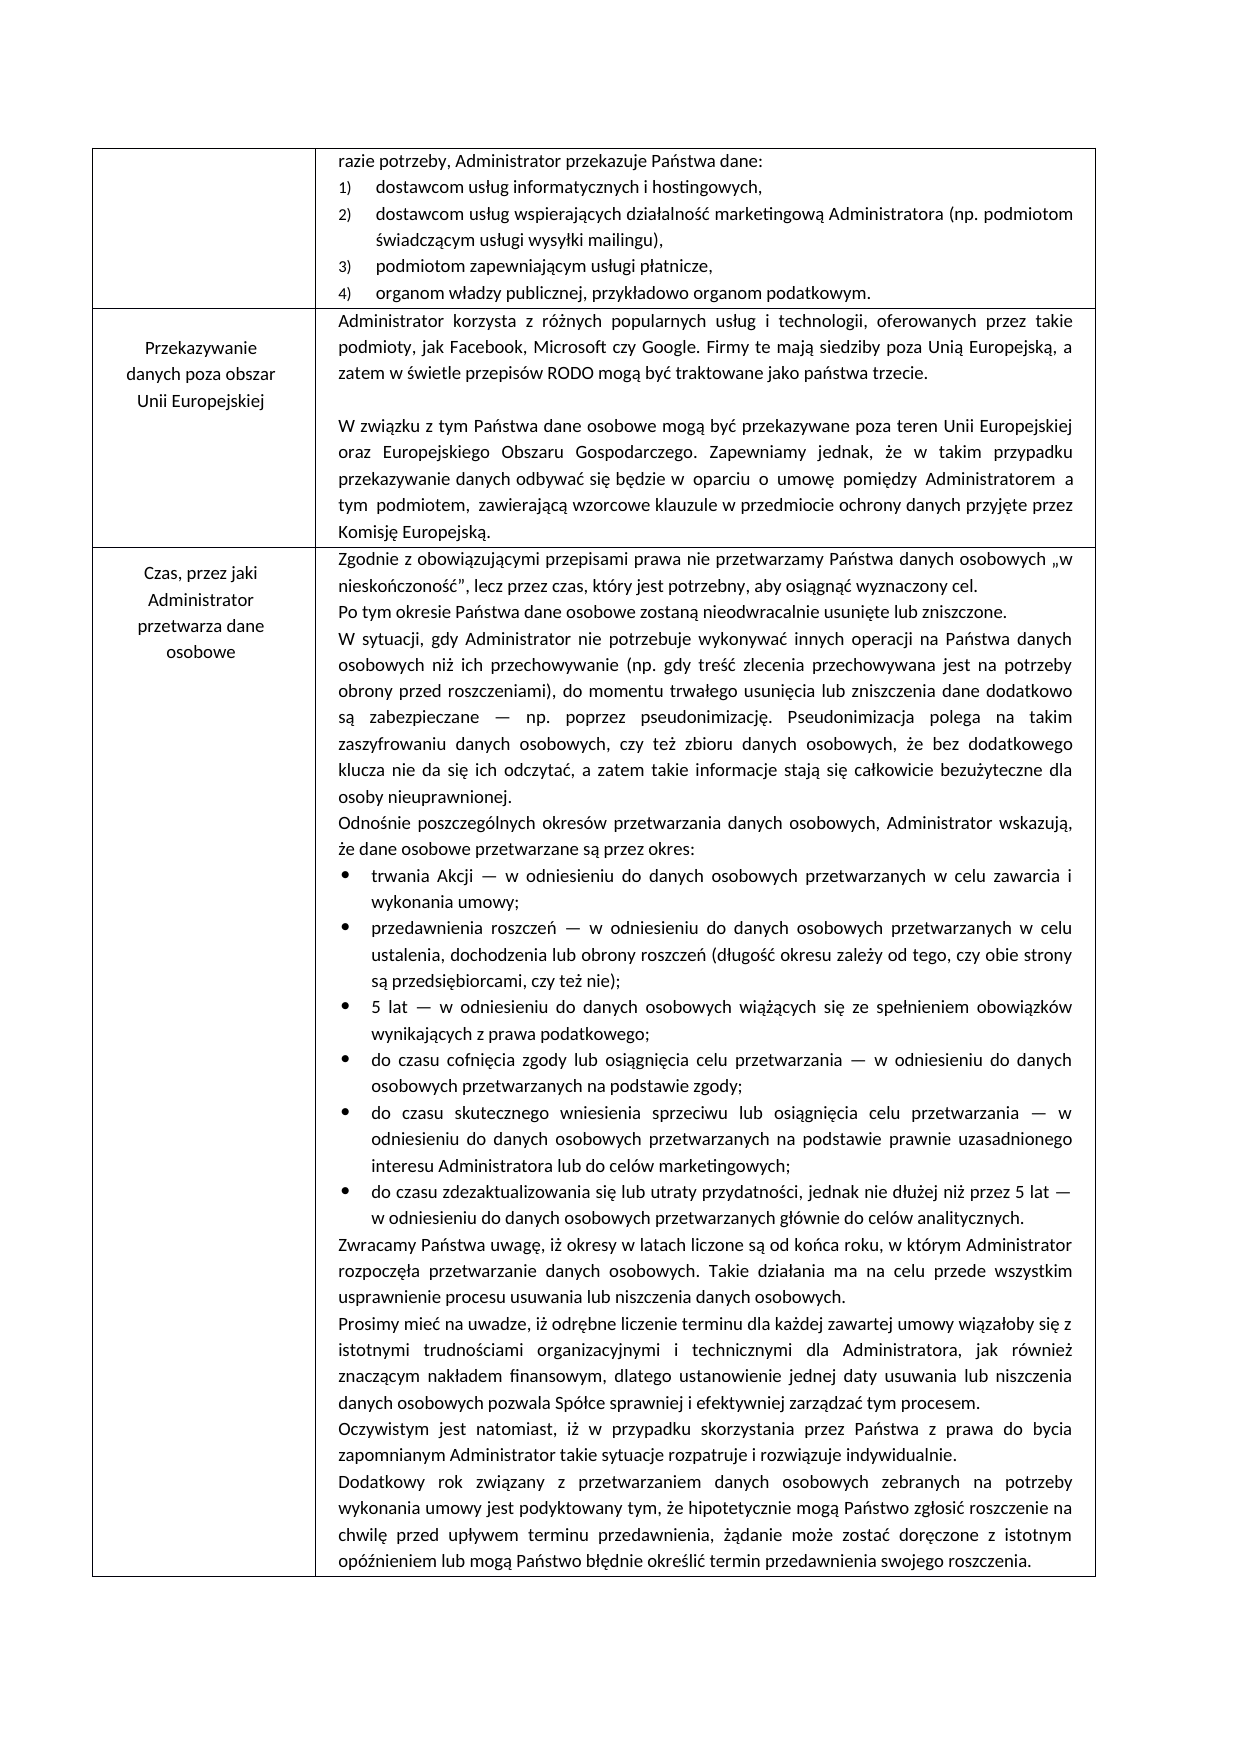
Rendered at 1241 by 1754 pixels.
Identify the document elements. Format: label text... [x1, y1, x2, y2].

table_cell Czas, przez jaki Administrator przetwarza dane osobowe [93, 548, 315, 1576]
table_cell Zgodnie z obowiązującymi przepisami prawa nie przetwarzamy Państwa danych osobowych „w nieskończoność”, lecz przez czas, który jest potrzebny, aby osiągnąć wyznaczony cel. Po tym okresie Państwa dane osobowe zostaną nieodwracalnie usunięte lub zniszczone. W sytuacji, gdy Administrator nie potrzebuje wykonywać innych operacji na Państwa danych osobowych niż ich przechowywanie (np. gdy treść zlecenia przechowywana jest na potrzeby obrony przed roszczeniami), do momentu trwałego usunięcia lub zniszczenia dane dodatkowo są zabezpieczane — np. poprzez pseudonimizację. Pseudonimizacja polega na takim zaszyfrowaniu danych osobowych, czy też zbioru danych osobowych, że bez dodatkowego klucza nie da się ich odczytać, a zatem takie informacje stają się całkowicie bezużyteczne dla osoby nieuprawnionej. Odnośnie poszczególnych okresów przetwarzania danych osobowych, Administrator wskazują, że dane osobowe przetwarzane są przez okres: trwania Akcji — w odniesieniu do danych osobowych przetwarzanych w celu zawarcia i wykonania umowy; przedawnienia roszczeń — w odniesieniu do danych osobowych przetwarzanych w celu ustalenia, dochodzenia lub obrony roszczeń (długość okresu zależy od tego, czy obie strony są przedsiębiorcami, czy też nie); 5 lat — w odniesieniu do danych osobowych wiążących się ze spełnieniem obowiązków wynikających z prawa podatkowego; do czasu cofnięcia zgody lub osiągnięcia celu przetwarzania — w odniesieniu do danych osobowych przetwarzanych na podstawie zgody; do czasu skutecznego wniesienia sprzeciwu lub osiągnięcia celu przetwarzania — w odniesieniu do danych osobowych przetwarzanych na podstawie prawnie uzasadnionego interesu Administratora lub do celów marketingowych; do czasu zdezaktualizowania się lub utraty przydatności, jednak nie dłużej niż przez 5 lat — w odniesieniu do danych osobowych przetwarzanych głównie do celów analitycznych. Zwracamy Państwa uwagę, iż okresy w latach liczone są od końca roku, w którym Administrator rozpoczęła przetwarzanie danych osobowych. Takie działania ma na celu przede wszystkim usprawnienie procesu usuwania lub niszczenia danych osobowych. Prosimy mieć na uwadze, iż odrębne liczenie terminu dla każdej zawartej umowy wiązałoby się z istotnymi trudnościami organizacyjnymi i technicznymi dla Administratora, jak również znaczącym nakładem finansowym, dlatego ustanowienie jednej daty usuwania lub niszczenia danych osobowych pozwala Spółce sprawniej i efektywniej zarządzać tym procesem. Oczywistym jest natomiast, iż w przypadku skorzystania przez Państwa z prawa do bycia zapomnianym Administrator takie sytuacje rozpatruje i rozwiązuje indywidualnie. Dodatkowy rok związany z przetwarzaniem danych osobowych zebranych na potrzeby wykonania umowy jest podyktowany tym, że hipotetycznie mogą Państwo zgłosić roszczenie na chwilę przed upływem terminu przedawnienia, żądanie może zostać doręczone z istotnym opóźnieniem lub mogą Państwo błędnie określić termin przedawnienia swojego roszczenia. [316, 548, 1095, 1576]
table_cell Administrator korzysta z różnych popularnych usług i technologii, oferowanych przez takie podmioty, jak Facebook, Microsoft czy Google. Firmy te mają siedziby poza Unią Europejską, a zatem w świetle przepisów RODO mogą być traktowane jako państwa trzecie. W związku z tym Państwa dane osobowe mogą być przekazywane poza teren Unii Europejskiej oraz Europejskiego Obszaru Gospodarczego. Zapewniamy jednak, że w takim przypadku przekazywanie danych odbywać się będzie w oparciu o umowę pomiędzy Administratorem a tym podmiotem, zawierającą wzorcowe klauzule w przedmiocie ochrony danych przyjęte przez Komisję Europejską. [316, 309, 1095, 547]
table_cell Przekazywanie danych poza obszar Unii Europejskiej [93, 309, 315, 547]
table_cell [93, 149, 315, 308]
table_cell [316, 149, 1095, 308]
